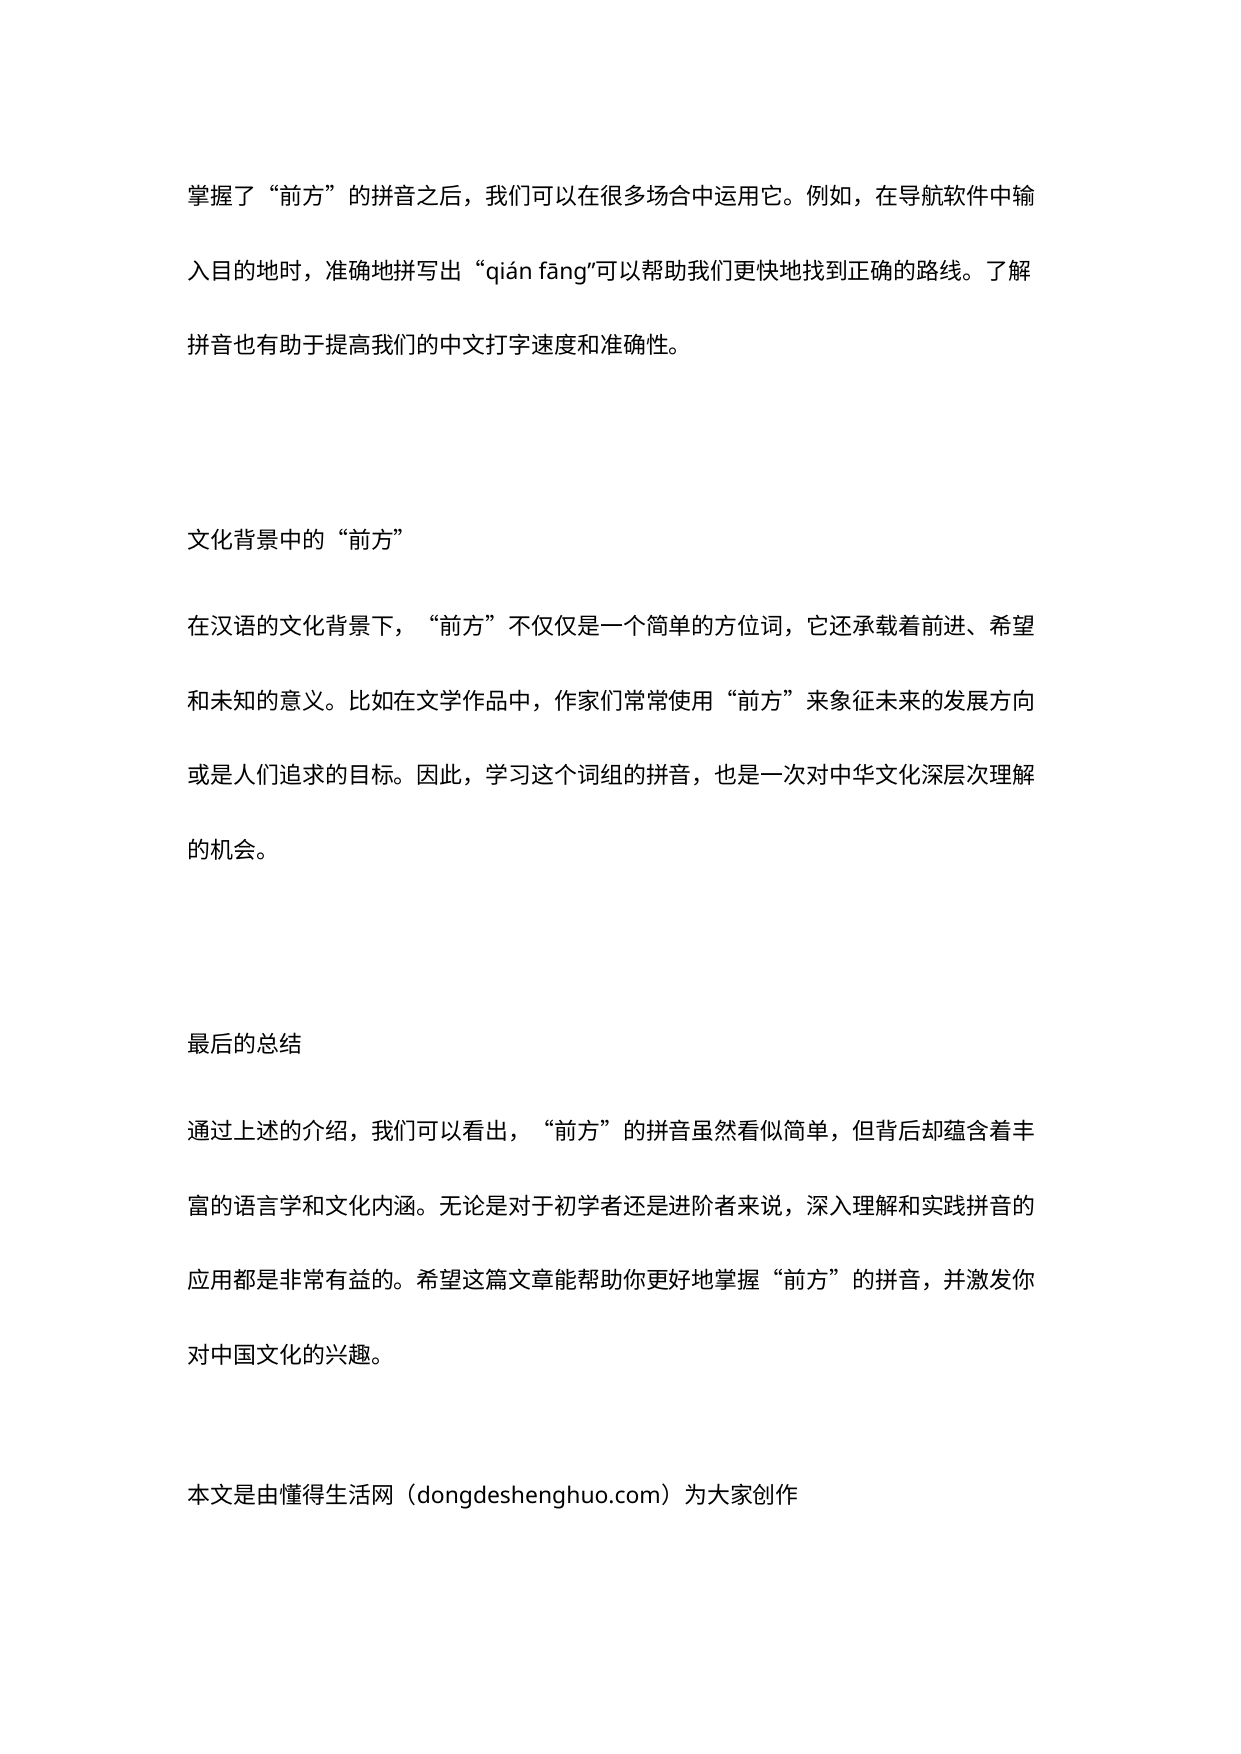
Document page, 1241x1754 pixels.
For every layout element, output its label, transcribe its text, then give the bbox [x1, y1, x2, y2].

text 本文是由懂得生活网（dongdeshenghuo.com）为大家创作 [187, 1462, 1053, 1527]
text 掌握了“前方”的拼音之后，我们可以在很多场合中运用它。例如，在导航软件中输入目的地时，准确地拼写出“qián fāng”可以帮助我们更快地找到正确的路线。了解拼音也有助于提高我们的中文打字速度和准确性。 [187, 162, 1053, 376]
text 通过上述的介绍，我们可以看出，“前方”的拼音虽然看似简单，但背后却蕴含着丰富的语言学和文化内涵。无论是对于初学者还是进阶者来说，深入理解和实践拼音的应用都是非常有益的。希望这篇文章能帮助你更好地掌握“前方”的拼音，并激发你对中国文化的兴趣。 [187, 1097, 1053, 1386]
text 最后的总结 [187, 1011, 1053, 1076]
text 在汉语的文化背景下，“前方”不仅仅是一个简单的方位词，它还承载着前进、希望和未知的意义。比如在文学作品中，作家们常常使用“前方”来象征未来的发展方向或是人们追求的目标。因此，学习这个词组的拼音，也是一次对中华文化深层次理解的机会。 [187, 592, 1053, 881]
text 文化背景中的“前方” [187, 506, 1053, 571]
